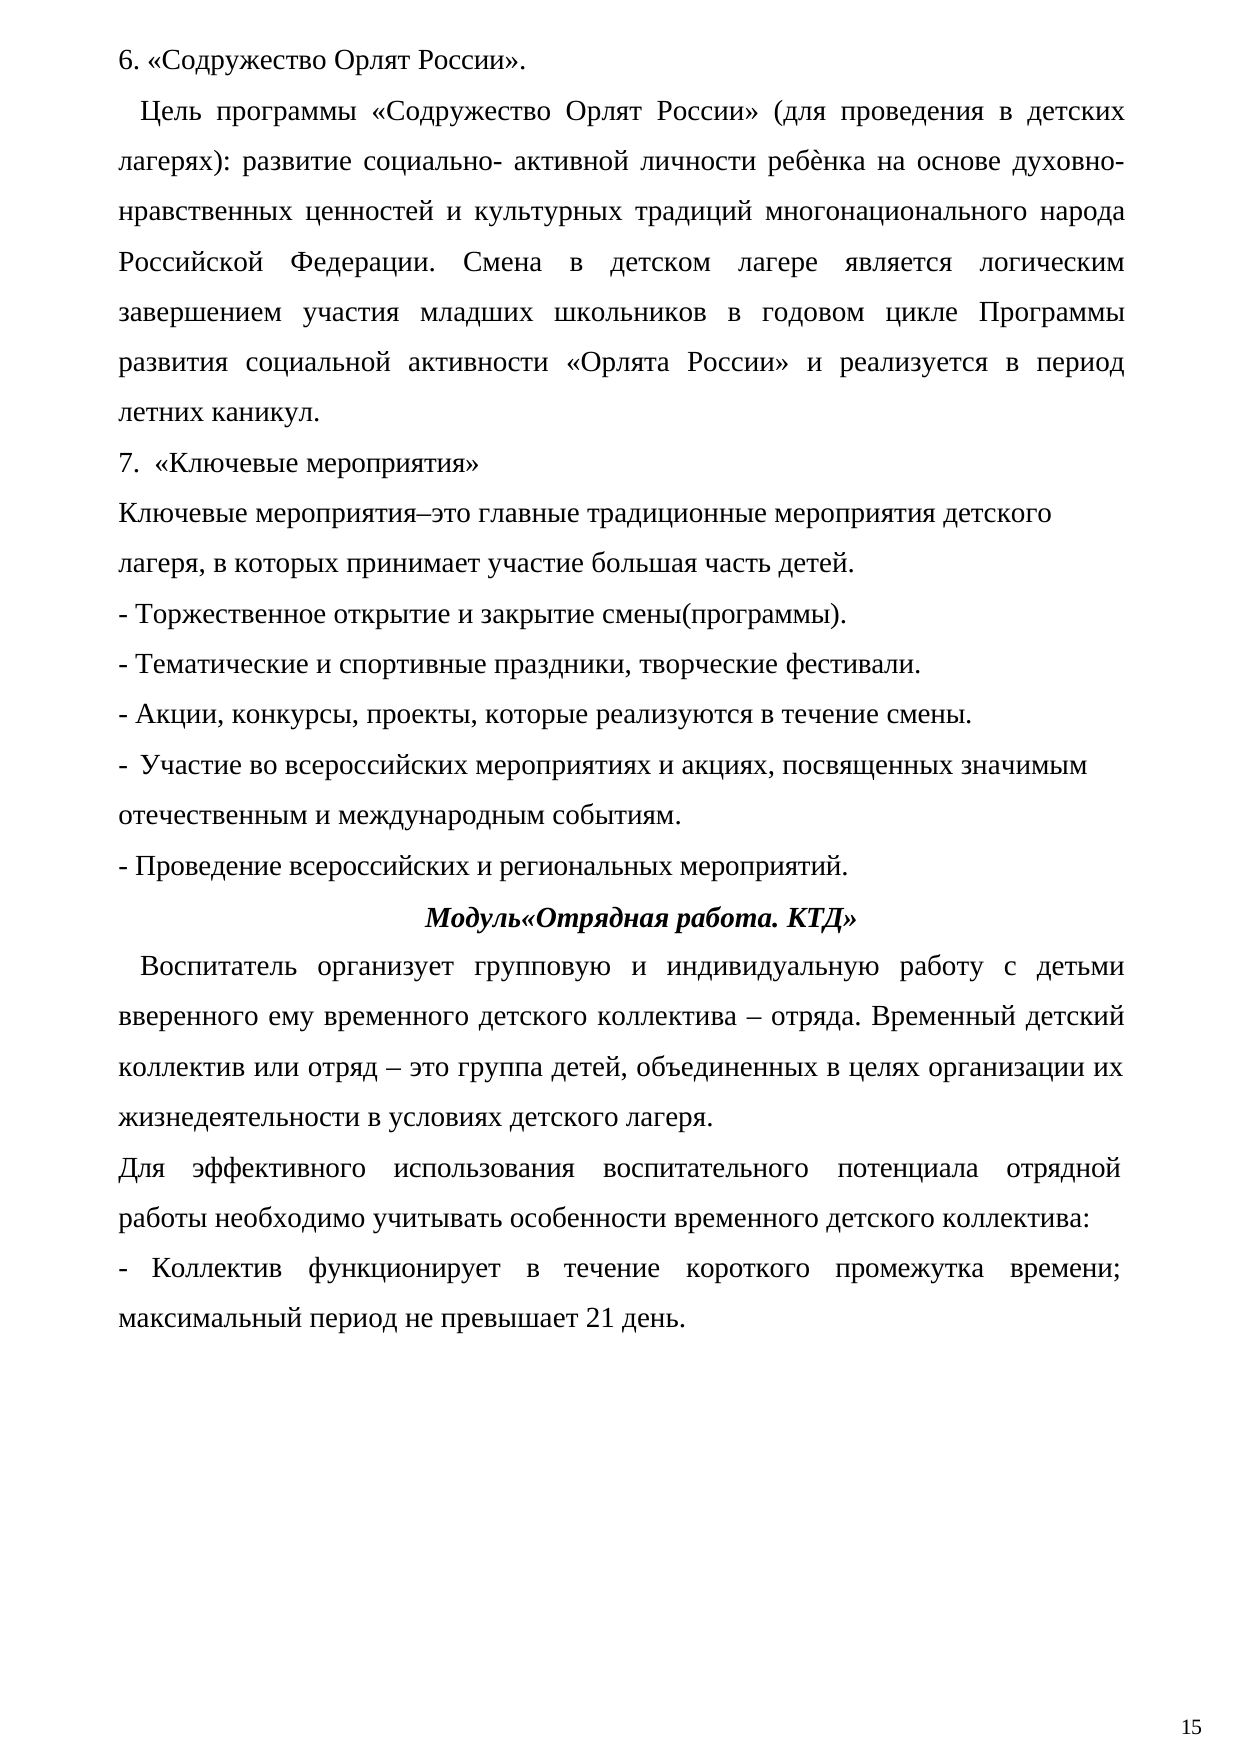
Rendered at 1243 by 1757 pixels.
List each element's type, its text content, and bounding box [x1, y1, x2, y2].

text Цель программы «Содружество Орлят России» (для проведения в детских лагерях): развитие социально- активной личности ребѐнка на основе духовно- нравственных ценностей и культурных традиций многонационального народа Российской Федерации. Смена в детском лагере является логическим завершением участия младших школьников в годовом цикле Программы развития социальной активности «Орлята России» и реализуется в период летних каникул. [118, 93, 1126, 428]
list Тематические и спортивные праздники, творческие фестивали. [118, 646, 1228, 679]
text Воспитатель организует групповую и индивидуальную работу с детьми вверенного ему временного детского коллектива – отряда. Временный детский коллектив или отряд – это группа детей, объединенных в целях организации их жизнедеятельности в условиях детского лагеря. [118, 948, 1125, 1133]
list Проведение всероссийских и региональных мероприятий. [118, 848, 1228, 881]
list Акции, конкурсы, проекты, которые реализуются в течение смены. [118, 696, 1228, 729]
list Торжественное открытие и закрытие смены(программы). [118, 596, 1228, 629]
list Участие во всероссийских мероприятиях и акциях, посвященных значимым отечественным и международным событиям. [118, 747, 1089, 831]
text Модуль«Отрядная работа. КТД» [425, 900, 1228, 933]
text Ключевые мероприятия–это главные традиционные мероприятия детского лагеря, в которых принимает участие большая часть детей. [118, 495, 1116, 579]
list Коллектив функционирует в течение короткого промежутка времени; максимальный период не превышает 21 день. [118, 1250, 1122, 1333]
text Для эффективного использования воспитательного потенциала отрядной работы необходимо учитывать особенности временного детского коллектива: [118, 1150, 1122, 1233]
list «Ключевые мероприятия» [118, 445, 1228, 478]
list «Содружество Орлят России». [118, 42, 1228, 76]
